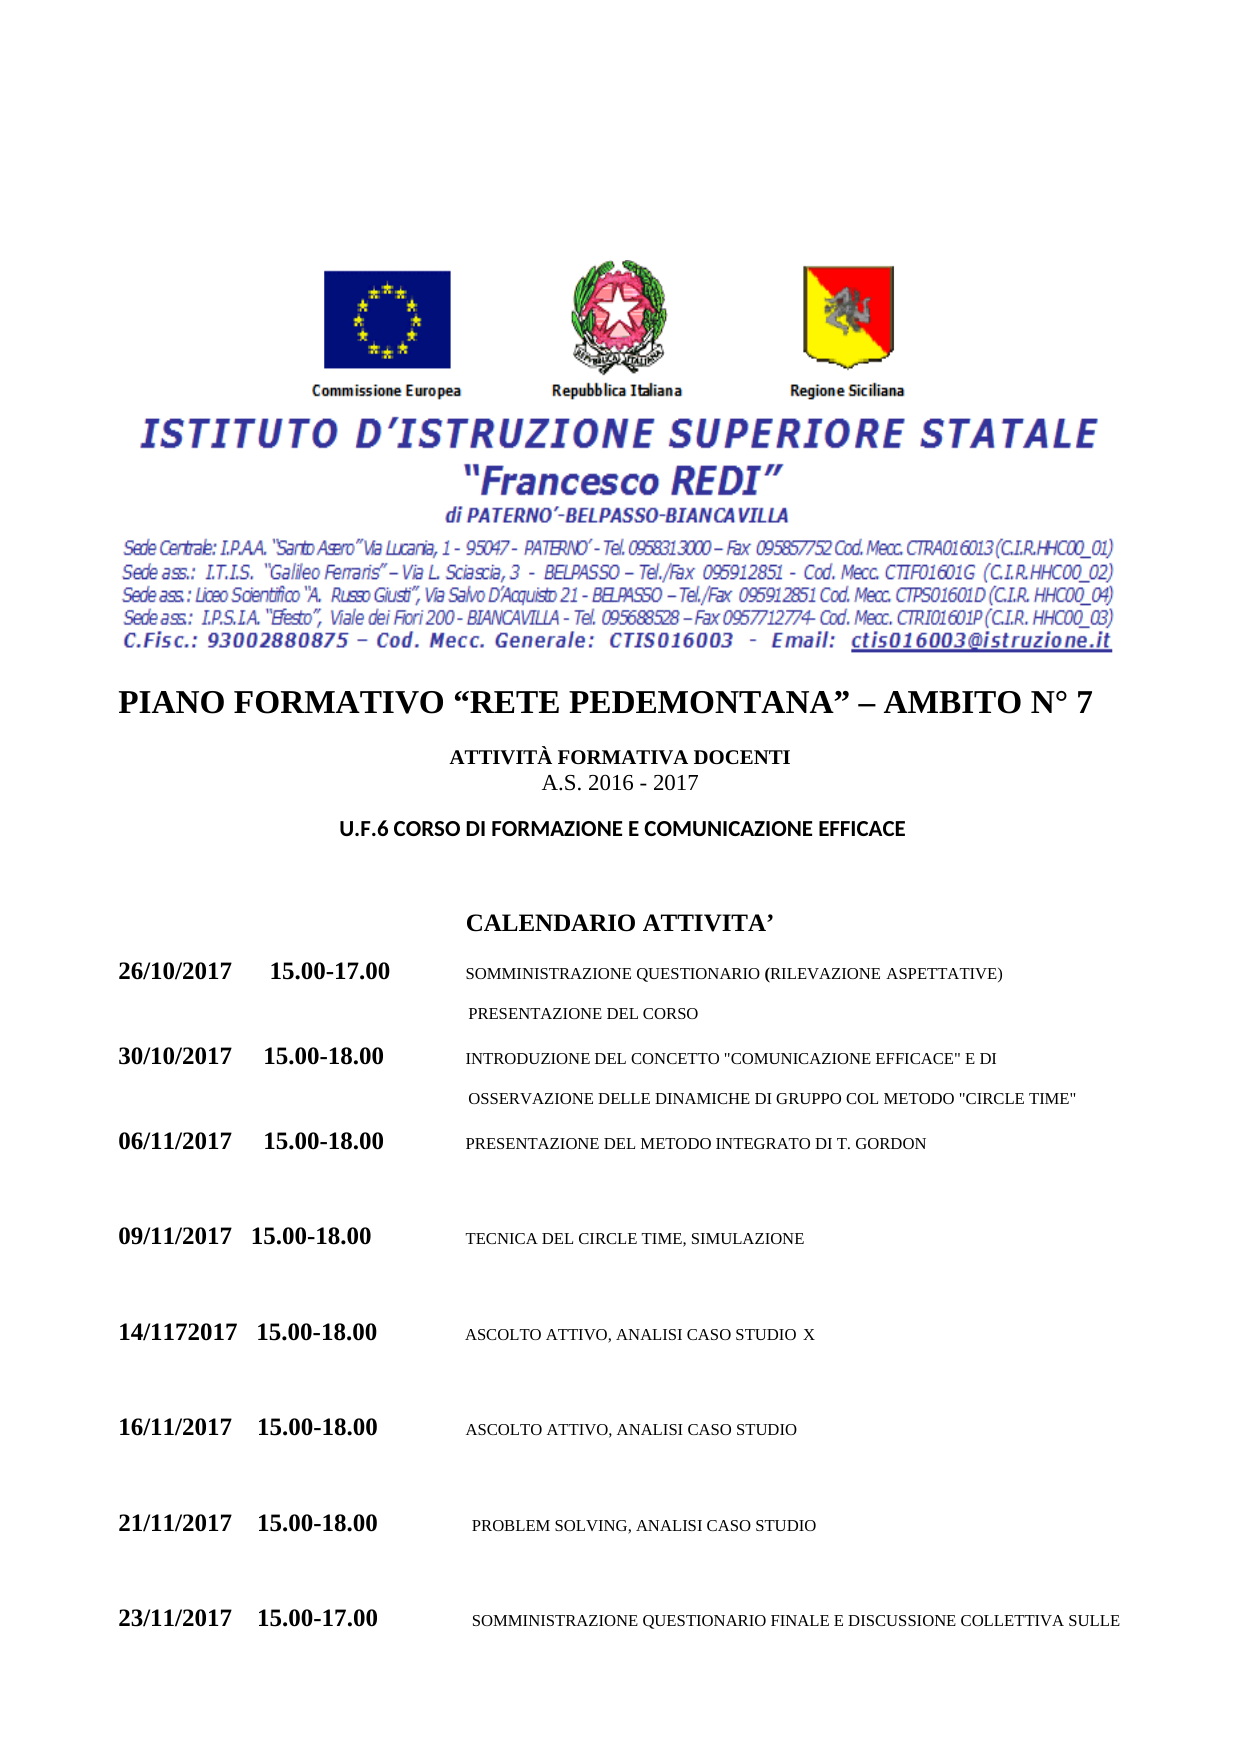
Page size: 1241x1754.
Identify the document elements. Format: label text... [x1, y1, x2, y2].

text PRESENTAZIONE DEL CORSO [118, 1004, 1122, 1023]
picture [118, 260, 1123, 664]
text 06/11/2017 15.00-18.00 PRESENTAZIONE DEL METODO INTEGRATO DI T. GORDON [118, 1126, 1122, 1155]
text PIANO FORMATIVO “RETE PEDEMONTANA” – AMBITO N° 7 [118, 682, 1122, 721]
text CALENDARIO ATTIVITA’ [118, 908, 1122, 937]
text 21/11/2017 15.00-18.00 PROBLEM SOLVING, ANALISI CASO STUDIO [118, 1508, 1122, 1536]
text 16/11/2017 15.00-18.00 ASCOLTO ATTIVO, ANALISI CASO STUDIO [118, 1412, 1122, 1441]
text 14/1172017 15.00-18.00 ASCOLTO ATTIVO, ANALISI CASO STUDIO X [118, 1317, 1122, 1346]
text ATTIVITÀ FORMATIVA DOCENTI [118, 744, 1122, 769]
text OSSERVAZIONE DELLE DINAMICHE DI GRUPPO COL METODO "CIRCLE TIME" [118, 1089, 1122, 1108]
text U.F.6 CORSO DI FORMAZIONE E COMUNICAZIONE EFFICACE [118, 814, 1122, 842]
text 23/11/2017 15.00-17.00 SOMMINISTRAZIONE QUESTIONARIO FINALE E DISCUSSIONE COLLETTIVA SULLE [118, 1603, 1122, 1632]
text 26/10/2017 15.00-17.00 SOMMINISTRAZIONE QUESTIONARIO (RILEVAZIONE ASPETTATIVE) [118, 956, 1122, 985]
text A.S. 2016 - 2017 [118, 769, 1122, 795]
text 09/11/2017 15.00-18.00 TECNICA DEL CIRCLE TIME, SIMULAZIONE [118, 1221, 1122, 1250]
text 30/10/2017 15.00-18.00 INTRODUZIONE DEL CONCETTO "COMUNICAZIONE EFFICACE" E DI [118, 1041, 1122, 1070]
